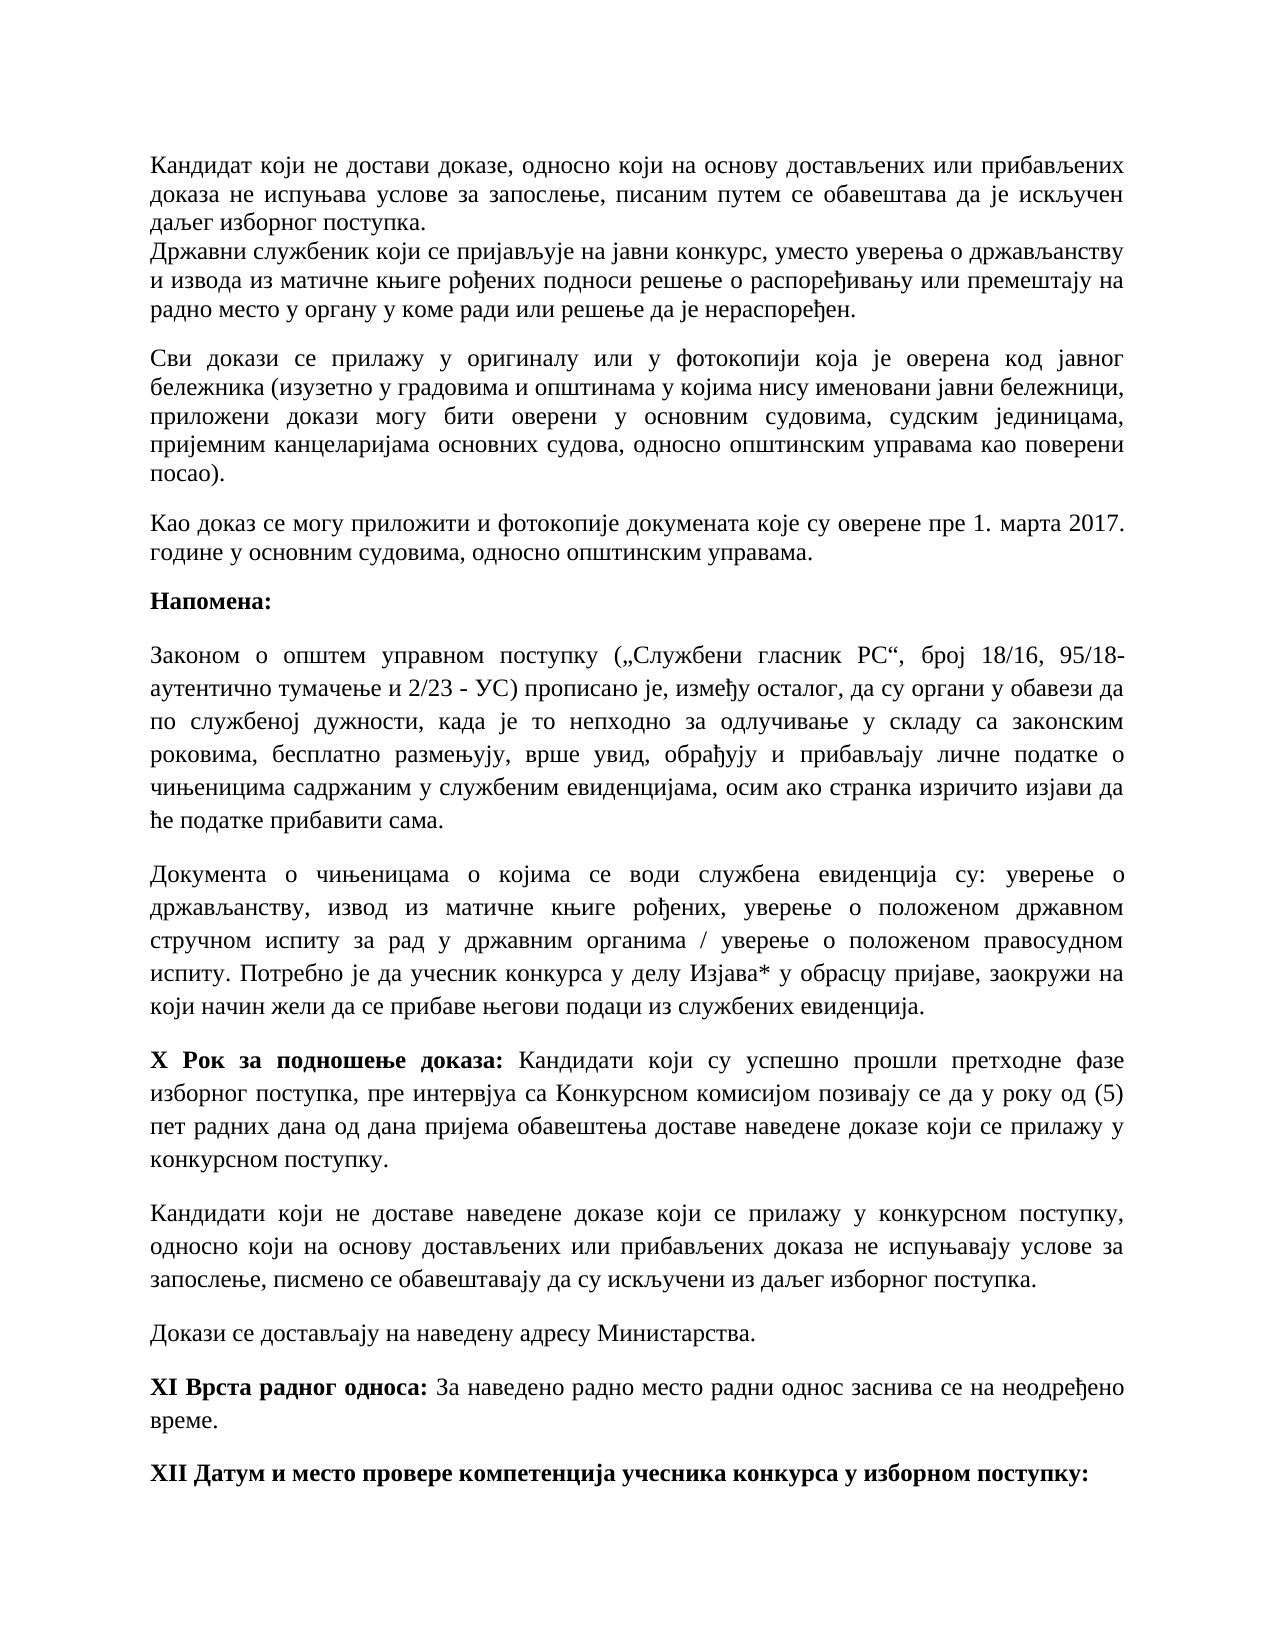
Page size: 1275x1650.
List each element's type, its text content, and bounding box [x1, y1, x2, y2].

text Документа о чињеницама о којима се води службена евиденција су: уверење о држављанству, извод из матичне књиге рођених, уверење о положеном државном стручном испиту за рад у државним органима / уверење о положеном правосудном испиту. Потребно је да учесник конкурса у делу Изјава* у обрасцу пријаве, заокружи на који начин жели да се прибаве његови подаци из службених евиденција. [150, 859, 1125, 1020]
text XI Врста радног односа: За наведено радно место радни однос заснива се на неодређено време. [150, 1372, 1125, 1433]
text Као доказ се могу приложити и фотокопије докумената које су оверене пре 1. марта 2017. године у основним судовима, односно општинским управама. [150, 508, 1125, 565]
text Кандидати који не доставе наведене доказе који се прилажу у конкурсном поступку, односно који на основу достављених или прибављених доказа не испуњавају услове за запослење, писмено се обавештавају да су искључени из даљег изборног поступка. [150, 1198, 1125, 1293]
text Напомена: [150, 586, 1125, 615]
text X Рок за подношење доказа: Кандидати који су успешно прошли претходне фазе изборног поступка, пре интервјуа са Конкурсном комисијом позивају се да у року од (5) пет радних дана од дана пријема обавештења доставе наведене доказе који се прилажу у конкурсном поступку. [150, 1045, 1125, 1173]
text Сви докази се прилажу у оригиналу или у фотокопији која је оверена код јавног бележника (изузетно у градовима и општинама у којима нису именовани јавни бележници, приложени докази могу бити оверени у основним судовима, судским јединицама, пријемним канцеларијама основних судова, односно општинским управама као поверени посао). [150, 343, 1125, 487]
text Законом о општем управном поступку („Службени гласник РС“, број 18/16, 95/18- аутентично тумачење и 2/23 - УС) прописано је, између осталог, да су органи у обавези да по службеној дужности, када је то непходно за одлучивање у складу са законским роковима, бесплатно размењују, врше увид, обрађују и прибављају личне податке о чињеницима садржаним у службеним евиденцијама, осим ако странка изричито изјави да ће податке прибавити сама. [150, 640, 1125, 834]
text Кандидат који не достави доказе, односно који на основу достављених или прибављених доказа не испуњава услове за запослење, писаним путем се обавештава да је искључен даљег изборног поступка. [150, 150, 1125, 236]
text Државни службеник који се пријављује на јавни конкурс, уместо уверења о држављанству и извода из матичне књиге рођених подноси решење о распоређивању или премештају на радно место у органу у коме ради или решење да је нераспоређен. [150, 236, 1125, 322]
text Докази се достављају на наведену адресу Министарства. [150, 1318, 1125, 1347]
text XII Датум и место провере компетенција учесника конкурса у изборном поступку: [150, 1458, 1125, 1487]
